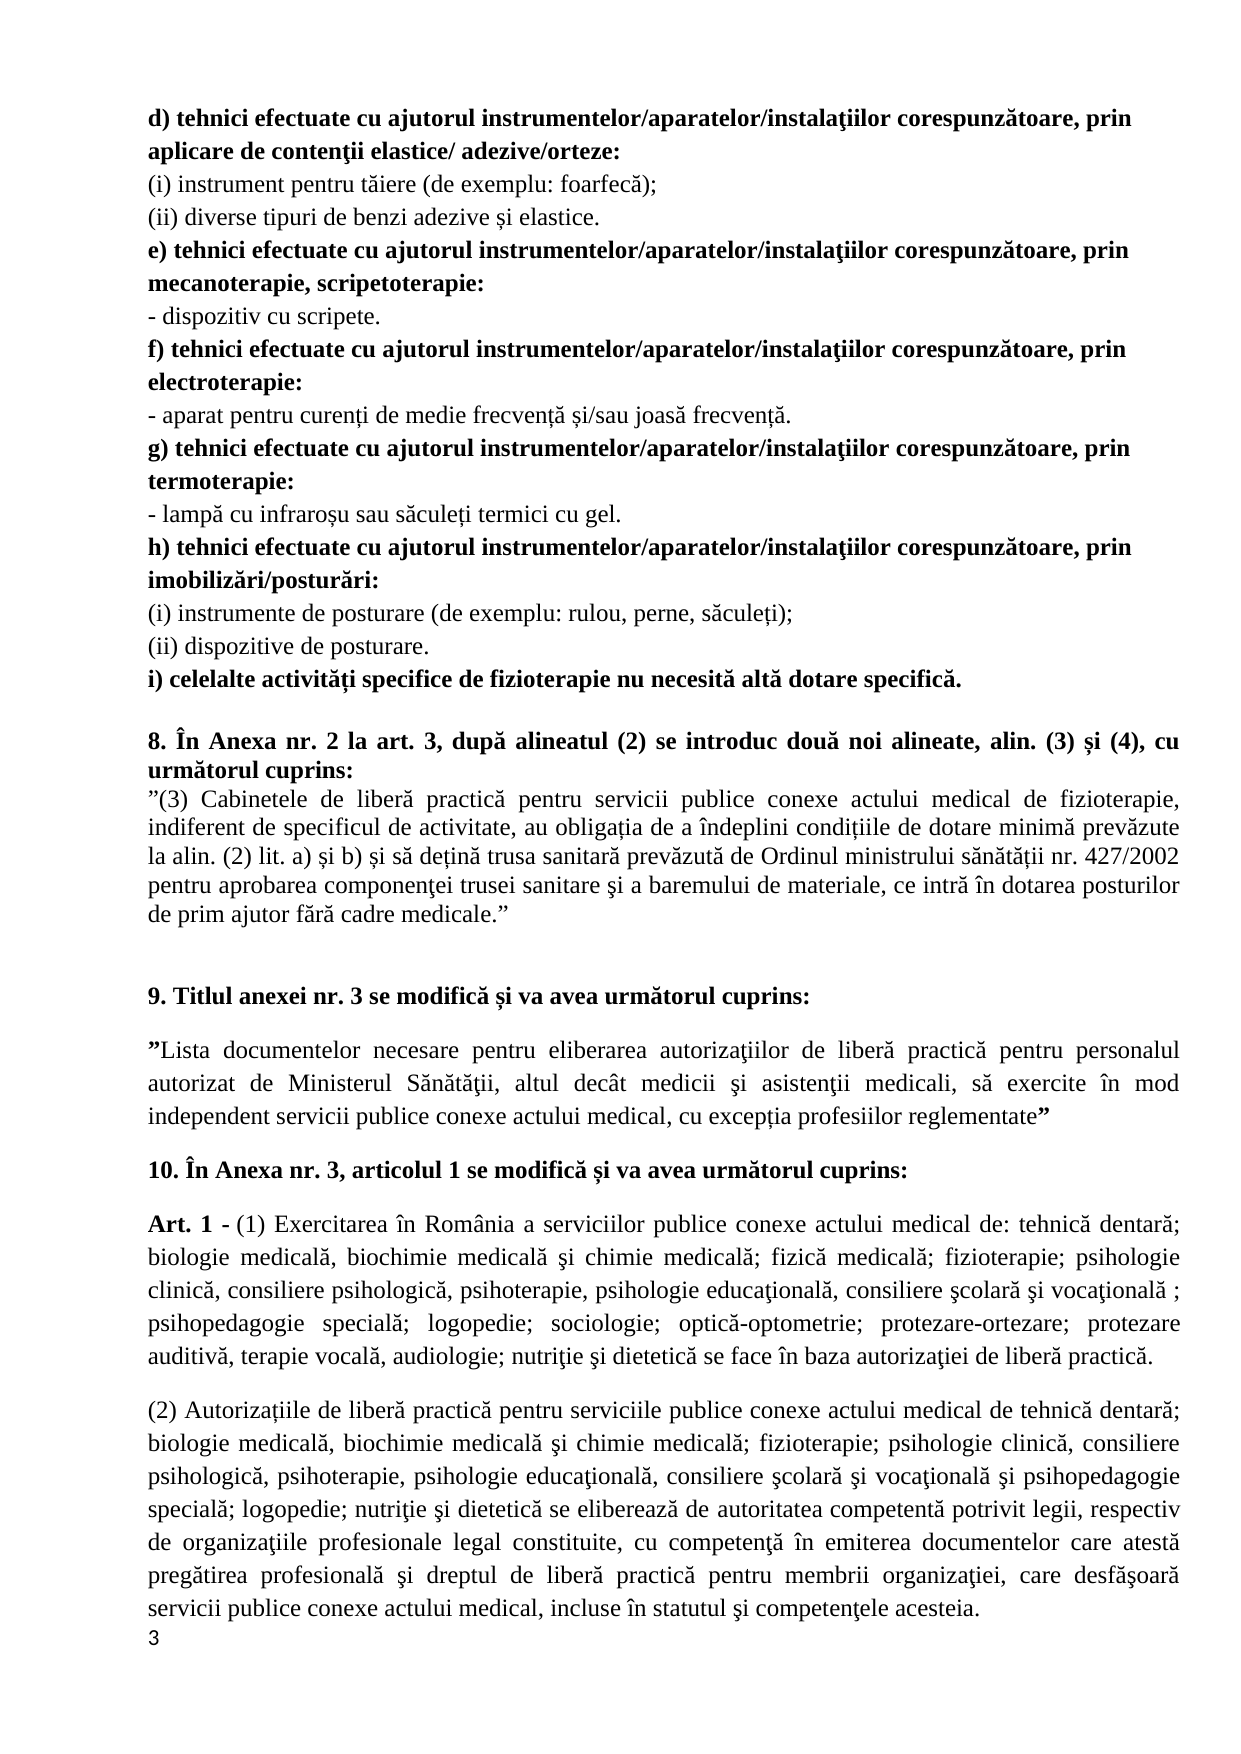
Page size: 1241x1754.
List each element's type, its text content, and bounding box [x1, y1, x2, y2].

text g) tehnici efectuate cu ajutorul instrumentelor/aparatelor/instalaţiilor corespunzătoare, prin termoterapie: - lampă cu infraroșu sau săculeți termici cu gel. [148, 433, 1181, 528]
text d) tehnici efectuate cu ajutorul instrumentelor/aparatelor/instalaţiilor corespunzătoare, prin aplicare de contenţii elastice/ adezive/orteze: [148, 103, 1181, 165]
text ”(3) Cabinetele de liberă practică pentru servicii publice conexe actului medical de fizioterapie, indiferent de specificul de activitate, au obligația de a îndeplini condițiile de dotare minimă prevăzute la alin. (2) lit. a) și b) și să dețină trusa sanitară prevăzută de Ordinul ministrului sănătății nr. 427/2002 pentru aprobarea componenţei trusei sanitare şi a baremului de materiale, ce intră în dotarea posturilor de prim ajutor fără cadre medicale.” [148, 784, 1181, 870]
text h) tehnici efectuate cu ajutorul instrumentelor/aparatelor/instalaţiilor corespunzătoare, prin imobilizări/posturări: (i) instrumente de posturare (de exemplu: rulou, perne, săculeți); (ii) dispozitive de posturare. [148, 532, 1181, 660]
text (2) Autorizațiile de liberă practică pentru serviciile publice conexe actului medical de tehnică dentară; biologie medicală, biochimie medicală şi chimie medicală; fizioterapie; psihologie clinică, consiliere psihologică, psihoterapie, psihologie educaţională, consiliere şcolară şi vocaţională şi psihopedagogie specială; logopedie; nutriţie şi dietetică se eliberează de autoritatea competentă potrivit legii, respectiv de organizaţiile profesionale legal constituite, cu competenţă în emiterea documentelor care atestă pregătirea profesională şi dreptul de liberă practică pentru membrii organizaţiei, care desfăşoară servicii publice conexe actului medical, incluse în statutul şi competenţele acesteia. [148, 1395, 1181, 1560]
text ”Lista documentelor necesare pentru eliberarea autorizaţiilor de liberă practică pentru personalul autorizat de Ministerul Sănătăţii, altul decât medicii şi asistenţii medicali, să exercite în mod independent servicii publice conexe actului medical, cu excepția profesiilor reglementate” [148, 1035, 1181, 1068]
text f) tehnici efectuate cu ajutorul instrumentelor/aparatelor/instalaţiilor corespunzătoare, prin electroterapie: - aparat pentru curenți de medie frecvență și/sau joasă frecvență. [148, 334, 1181, 429]
text Art. 1 - (1) Exercitarea în România a serviciilor publice conexe actului medical de: tehnică dentară; biologie medicală, biochimie medicală şi chimie medicală; fizică medicală; fizioterapie; psihologie clinică, consiliere psihologică, psihoterapie, psihologie educaţională, consiliere şcolară şi vocaţională ; psihopedagogie specială; logopedie; sociologie; optică-optometrie; protezare-ortezare; protezare auditivă, terapie vocală, audiologie; nutriţie şi dietetică se face în baza autorizaţiei de liberă practică. [148, 1209, 1181, 1370]
text i) celelalte activități specifice de fizioterapie nu necesită altă dotare specifică. [148, 664, 1181, 693]
text 10. În Anexa nr. 3, articolul 1 se modifică și va avea următorul cuprins: [148, 1155, 1181, 1184]
text ”Lista documentelor necesare pentru eliberarea autorizaţiilor de liberă practică pentru personalul autorizat de Ministerul Sănătăţii, altul decât medicii şi asistenţii medicali, să exercite în mod independent servicii publice conexe actului medical, cu excepția profesiilor reglementate” [148, 1097, 1181, 1130]
text - dispozitiv cu scripete. [148, 301, 1181, 330]
text 8. În Anexa nr. 2 la art. 3, după alineatul (2) se introduc două noi alineate, alin. (3) și (4), cu următorul cuprins: [148, 726, 1181, 784]
text 9. Titlul anexei nr. 3 se modifică și va avea următorul cuprins: [148, 981, 1181, 1010]
text e) tehnici efectuate cu ajutorul instrumentelor/aparatelor/instalaţiilor corespunzătoare, prin mecanoterapie, scripetoterapie: [148, 235, 1181, 297]
text (i) instrument pentru tăiere (de exemplu: foarfecă); (ii) diverse tipuri de benzi adezive și elastice. [148, 169, 1181, 231]
